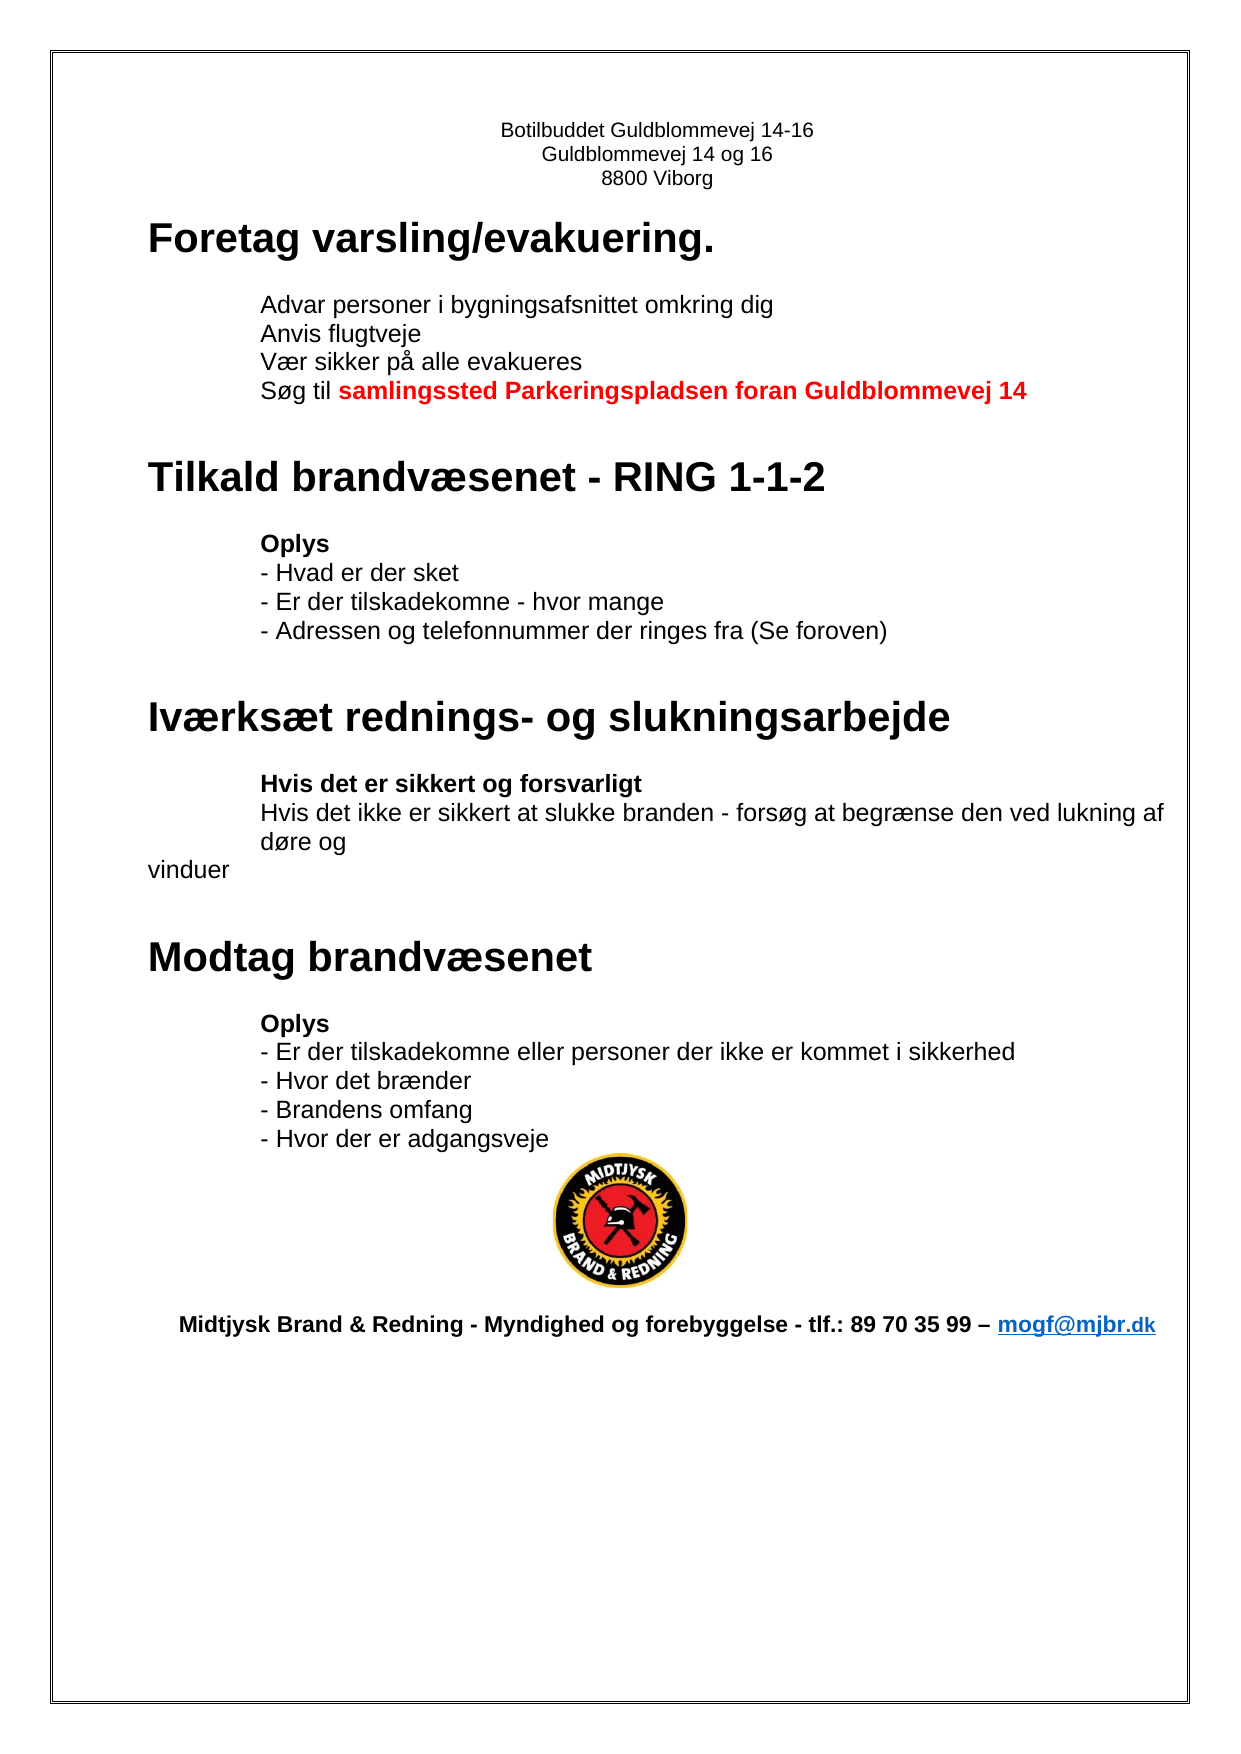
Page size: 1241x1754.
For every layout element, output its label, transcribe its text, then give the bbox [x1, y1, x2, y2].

text Vær sikker på alle evakueres [148, 347, 1167, 376]
text Advar personer i bygningsafsnittet omkring dig [148, 290, 1167, 319]
text Søg til samlingssted Parkeringspladsen foran Guldblommevej 14 [148, 376, 1167, 405]
text Oplys [148, 529, 1167, 558]
text Iværksæt rednings- og slukningsarbejde [148, 692, 1167, 740]
text Anvis flugtveje [148, 319, 1167, 347]
text - Hvor der er adgangsveje [148, 1124, 1167, 1152]
text - Er der tilskadekomne eller personer der ikke er kommet i sikkerhed [148, 1037, 1167, 1066]
text - Hvad er der sket [148, 558, 1167, 587]
text Hvis det er sikkert og forsvarligt [148, 769, 1167, 798]
text - Brandens omfang [148, 1095, 1167, 1124]
text Tilkald brandvæsenet - RING 1-1-2 [148, 453, 1167, 501]
text Guldblommevej 14 og 16 8800 Viborg [148, 141, 1167, 189]
text Botilbuddet Guldblommevej 14-16 [148, 117, 1167, 141]
text vinduer [148, 855, 1167, 884]
text Modtag brandvæsenet [148, 932, 1167, 980]
text Midtjysk Brand & Redning - Myndighed og forebyggelse - tlf.: 89 70 35 99 – mogf@mjbr.dk [148, 1311, 1186, 1337]
text - Er der tilskadekomne - hvor mange [148, 587, 1167, 616]
text Hvis det ikke er sikkert at slukke branden - forsøg at begrænse den ved lukning af døre og [148, 798, 1167, 855]
text Oplys [148, 1009, 1167, 1037]
text Foretag varsling/evakuering. [148, 213, 1167, 261]
text - Adressen og telefonnummer der ringes fra (Se foroven) [148, 616, 1167, 644]
picture [552, 1153, 688, 1288]
text - Hvor det brænder [148, 1066, 1167, 1095]
